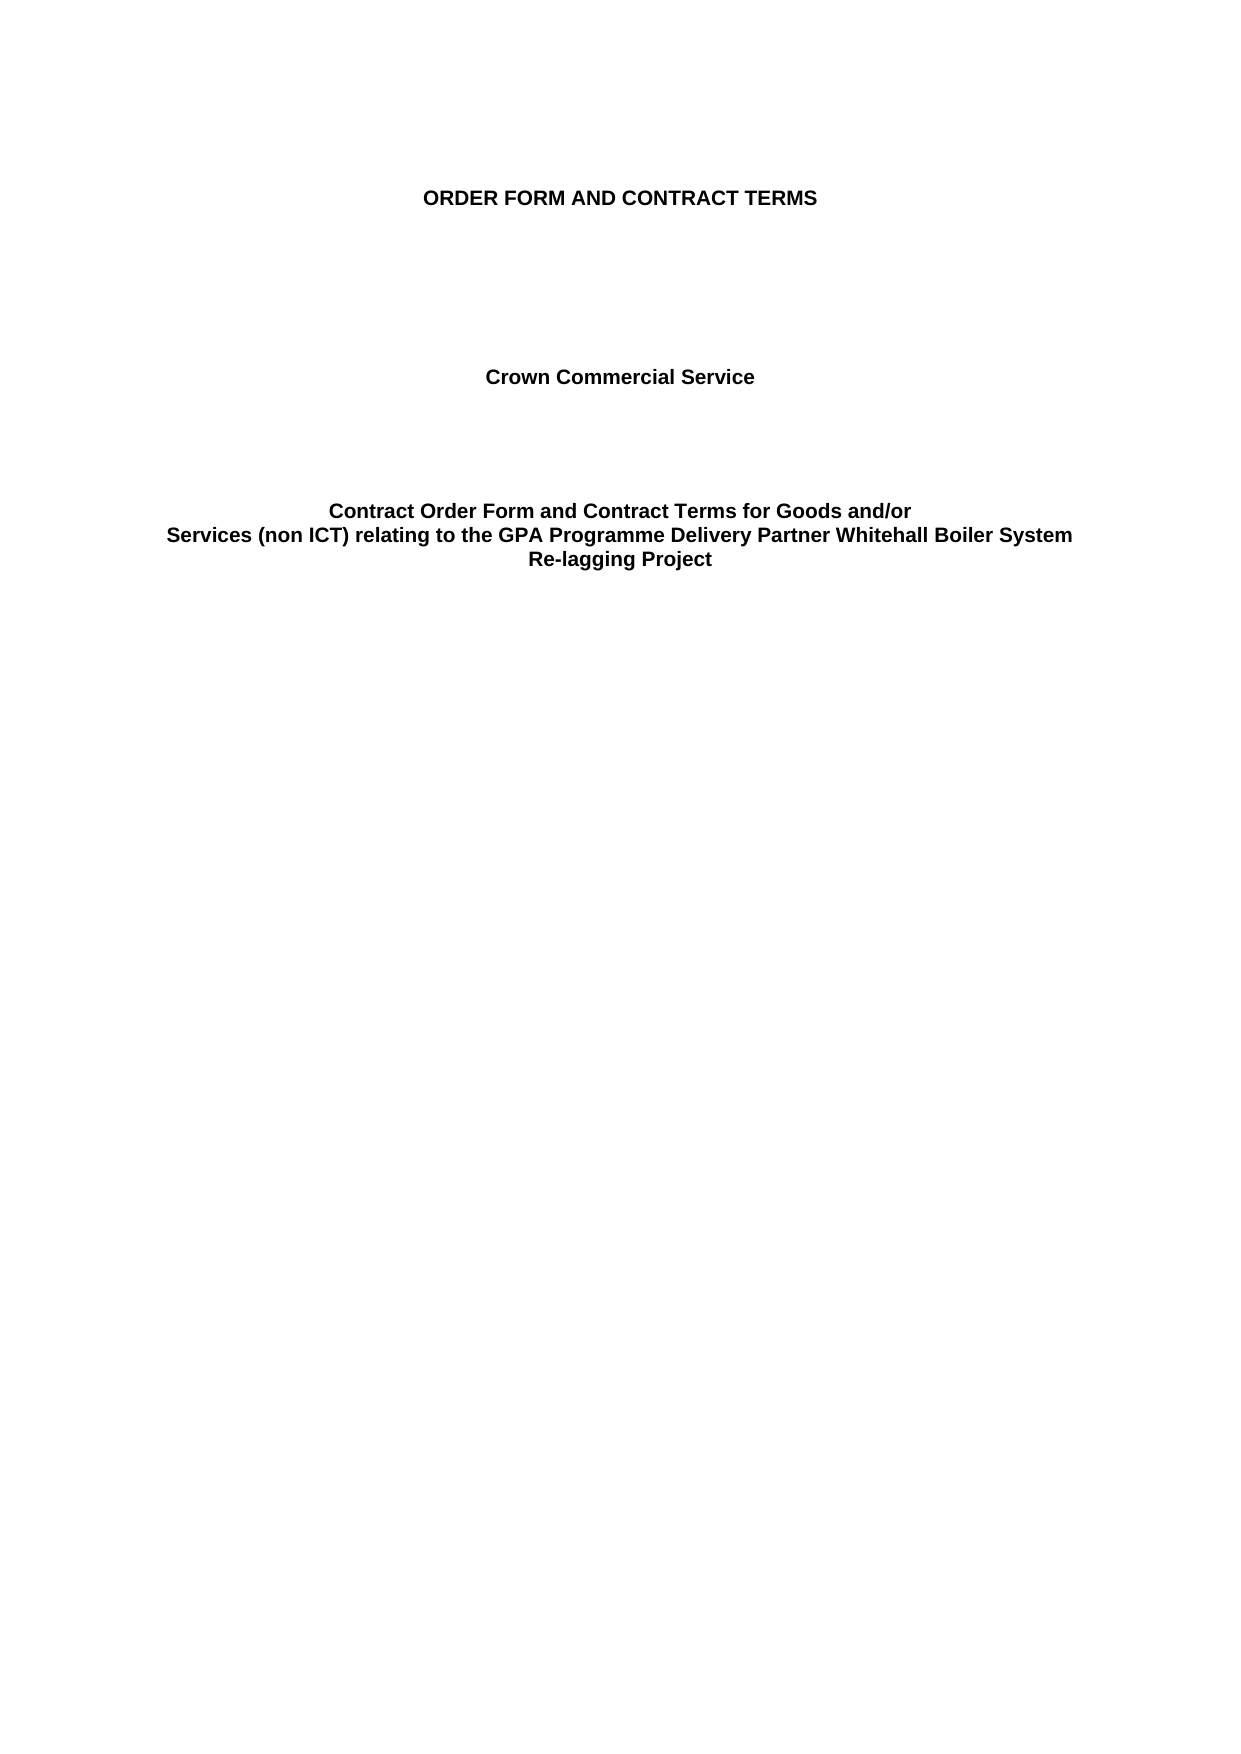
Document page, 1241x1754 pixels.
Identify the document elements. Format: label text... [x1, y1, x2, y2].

text ORDER FORM AND CONTRACT TERMS [148, 186, 1092, 209]
text Crown Commercial Service [148, 365, 1092, 389]
text Contract Order Form and Contract Terms for Goods and/or Services (non ICT) relating to the GPA Programme Delivery Partner Whitehall Boiler System Re-lagging Project [148, 499, 1092, 592]
